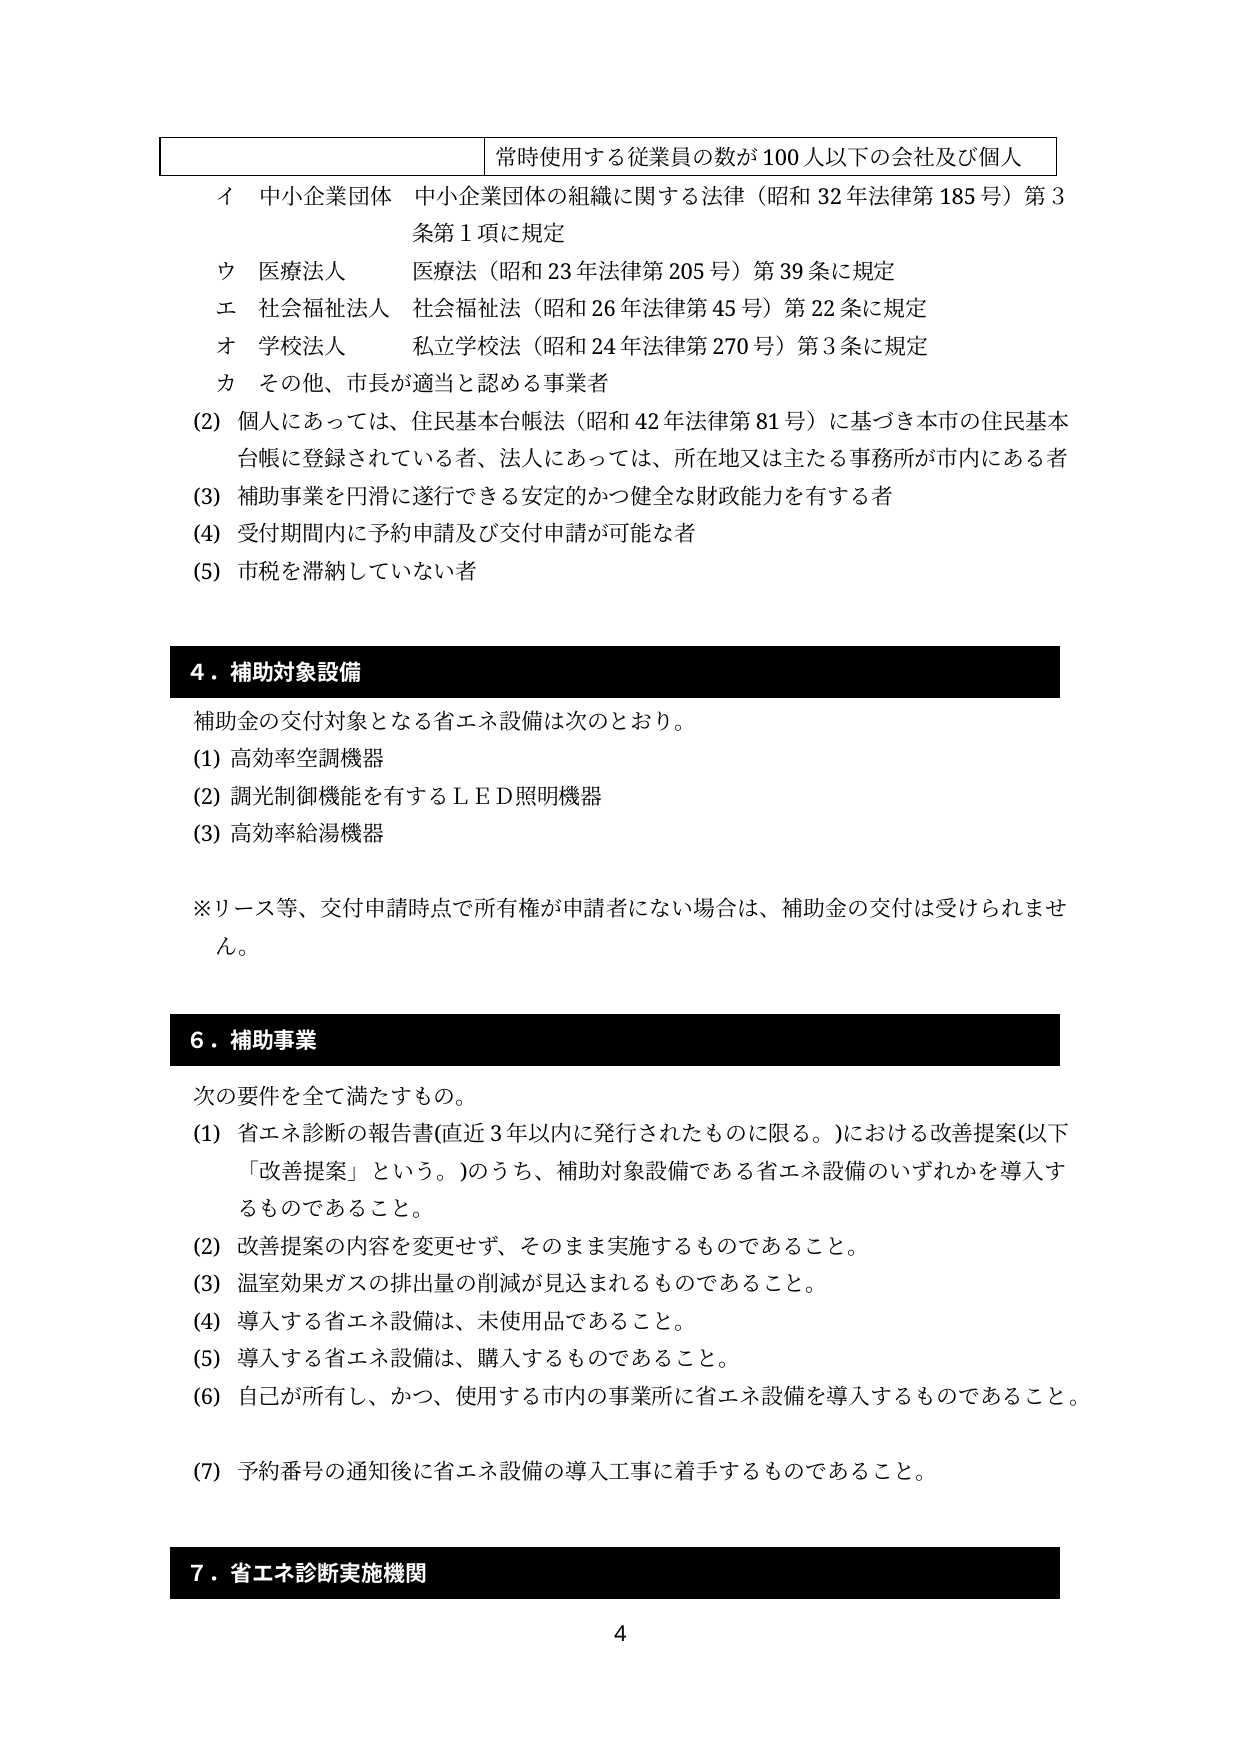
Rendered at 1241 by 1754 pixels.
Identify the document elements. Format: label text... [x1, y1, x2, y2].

list 導入する省エネ設備は、購入するものであること。 [193, 1339, 1069, 1376]
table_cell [485, 138, 1056, 175]
list 高効率給湯機器 [193, 814, 1069, 851]
list 受付期間内に予約申請及び交付申請が可能な者 [193, 514, 1069, 551]
list 市税を滞納していない者 [193, 551, 1069, 589]
list 予約番号の通知後に省エネ設備の導入工事に着手するものであること。 [193, 1451, 1069, 1489]
list 温室効果ガスの排出量の削減が見込まれるものであること。 [193, 1264, 1069, 1301]
list 改善提案の内容を変更せず、そのまま実施するものであること。 [193, 1226, 1069, 1264]
text オ 学校法人 私立学校法（昭和24年法律第270号）第３条に規定 [171, 326, 1069, 364]
list 自己が所有し、かつ、使用する市内の事業所に省エネ設備を導入するものであること。 [193, 1376, 1069, 1451]
text ※リース等、交付申請時点で所有権が申請者にない場合は、補助金の交付は受けられません。 [193, 889, 1069, 964]
text 補助金の交付対象となる省エネ設備は次のとおり。 [171, 701, 1069, 739]
list 調光制御機能を有するＬＥＤ照明機器 [193, 776, 1069, 814]
text エ 社会福祉法人 社会福祉法（昭和26年法律第45号）第22条に規定 [171, 289, 1069, 326]
text カ その他、市長が適当と認める事業者 [171, 364, 1069, 401]
text ウ 医療法人 医療法（昭和23年法律第205号）第39条に規定 [171, 251, 1069, 289]
table_cell サービス業 [161, 138, 484, 175]
list 個人にあっては、住民基本台帳法（昭和42年法律第81号）に基づき本市の住民基本台帳に登録されている者、法人にあっては、所在地又は主たる事務所が市内にある者 [193, 401, 1069, 476]
text 次の要件を全て満たすもの。 [171, 1076, 1069, 1114]
list 省エネ診断の報告書(直近3年以内に発行されたものに限る。)における改善提案(以下「改善提案」という。)のうち、補助対象設備である省エネ設備のいずれかを導入するものであること。 [193, 1114, 1069, 1226]
text イ 中小企業団体 中小企業団体の組織に関する法律（昭和32年法律第185号）第３条第１項に規定 [171, 176, 1069, 251]
list 補助事業を円滑に遂行できる安定的かつ健全な財政能力を有する者 [193, 476, 1069, 514]
list 高効率空調機器 [193, 739, 1069, 776]
list 導入する省エネ設備は、未使用品であること。 [193, 1301, 1069, 1339]
